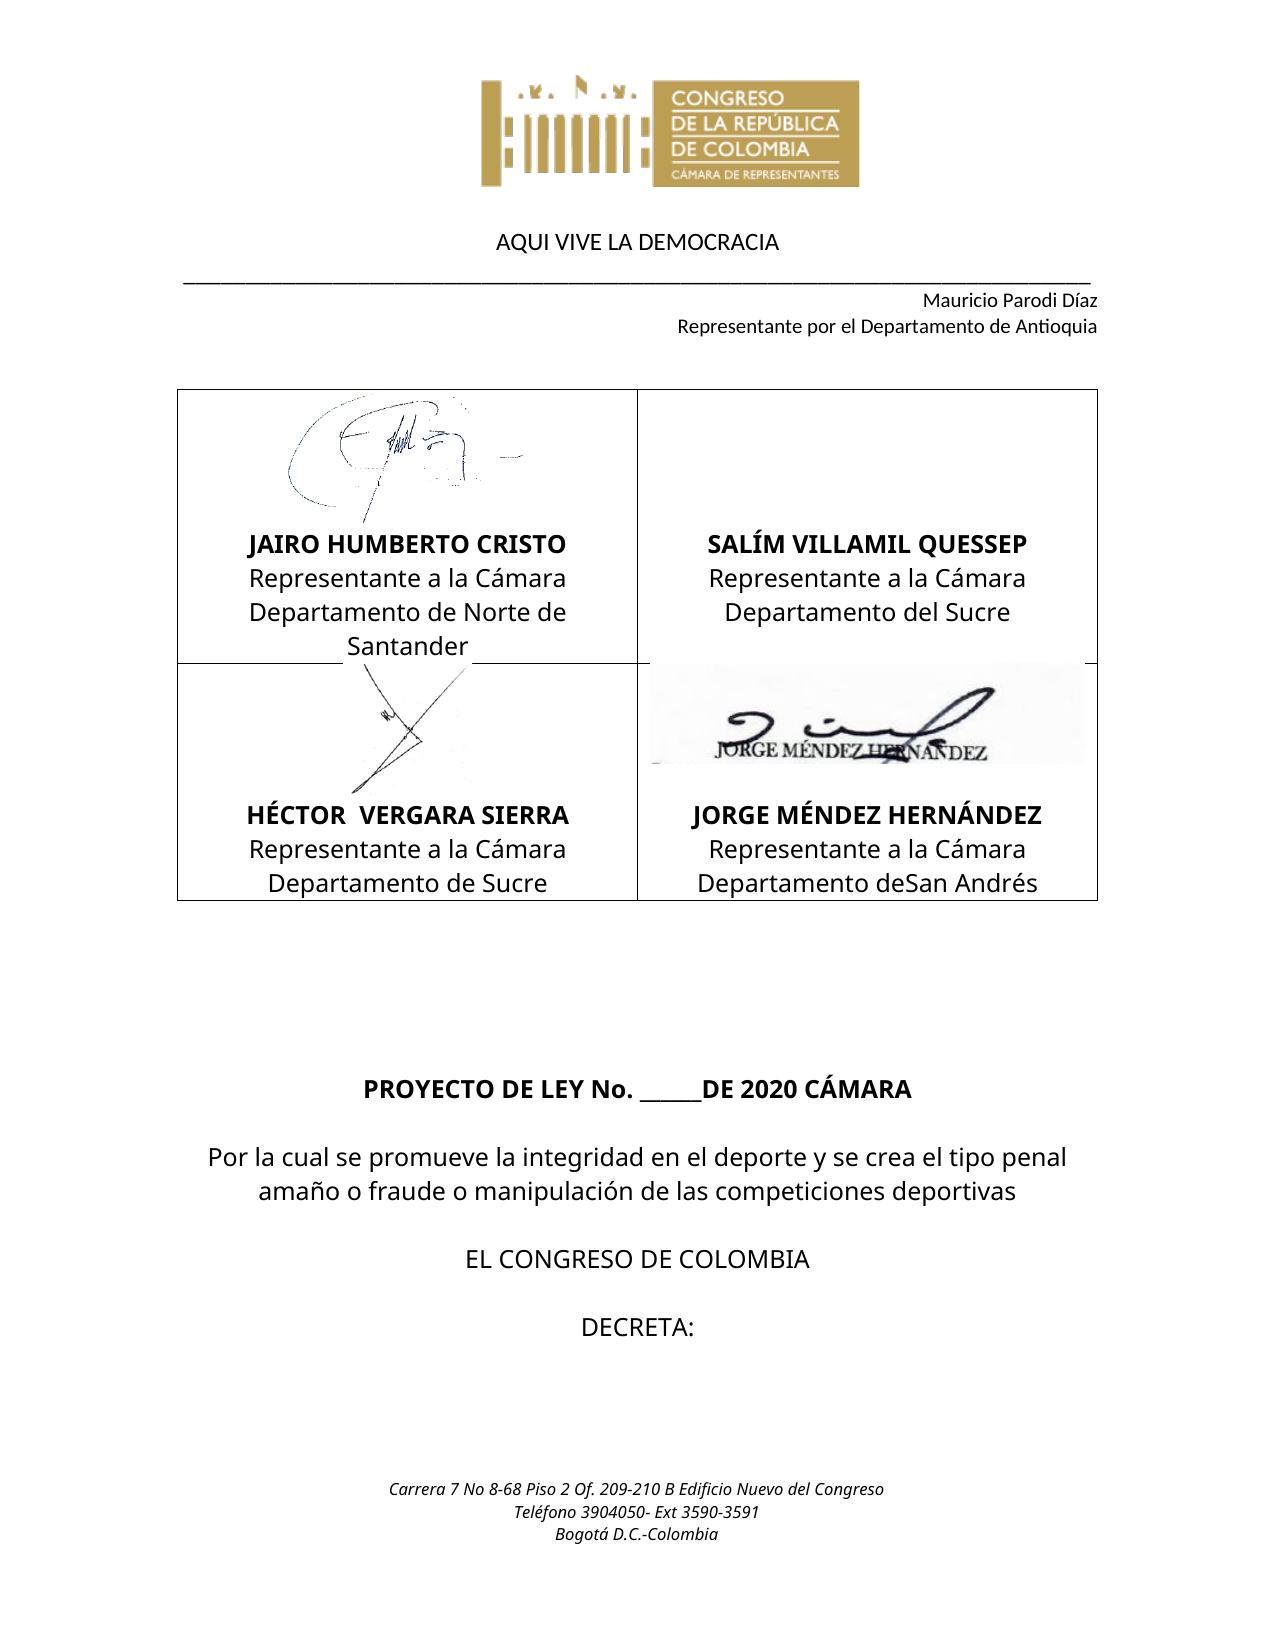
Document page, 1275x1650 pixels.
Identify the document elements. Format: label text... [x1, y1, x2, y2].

table_cell HÉCTOR VERGARA SIERRA Representante a la Cámara Departamento de Sucre [178, 664, 637, 900]
text EL CONGRESO DE COLOMBIA [177, 1242, 1098, 1276]
table_cell JAIRO HUMBERTO CRISTO Representante a la Cámara Departamento de Norte de Santander [178, 390, 637, 663]
picture [481, 75, 860, 187]
text Por la cual se promueve la integridad en el deporte y se crea el tipo penal amaño o fraude o manipulación de las competiciones deportivas [177, 1140, 1098, 1208]
picture [343, 663, 473, 798]
text DECRETA: [177, 1310, 1098, 1344]
table_cell SALÍM VILLAMIL QUESSEP Representante a la Cámara Departamento del Sucre [638, 390, 1097, 663]
table_cell JORGE MÉNDEZ HERNÁNDEZ Representante a la Cámara Departamento deSan Andrés [638, 664, 1097, 900]
text PROYECTO DE LEY No. ______DE 2020 CÁMARA [177, 1072, 1098, 1106]
picture [650, 663, 1085, 764]
